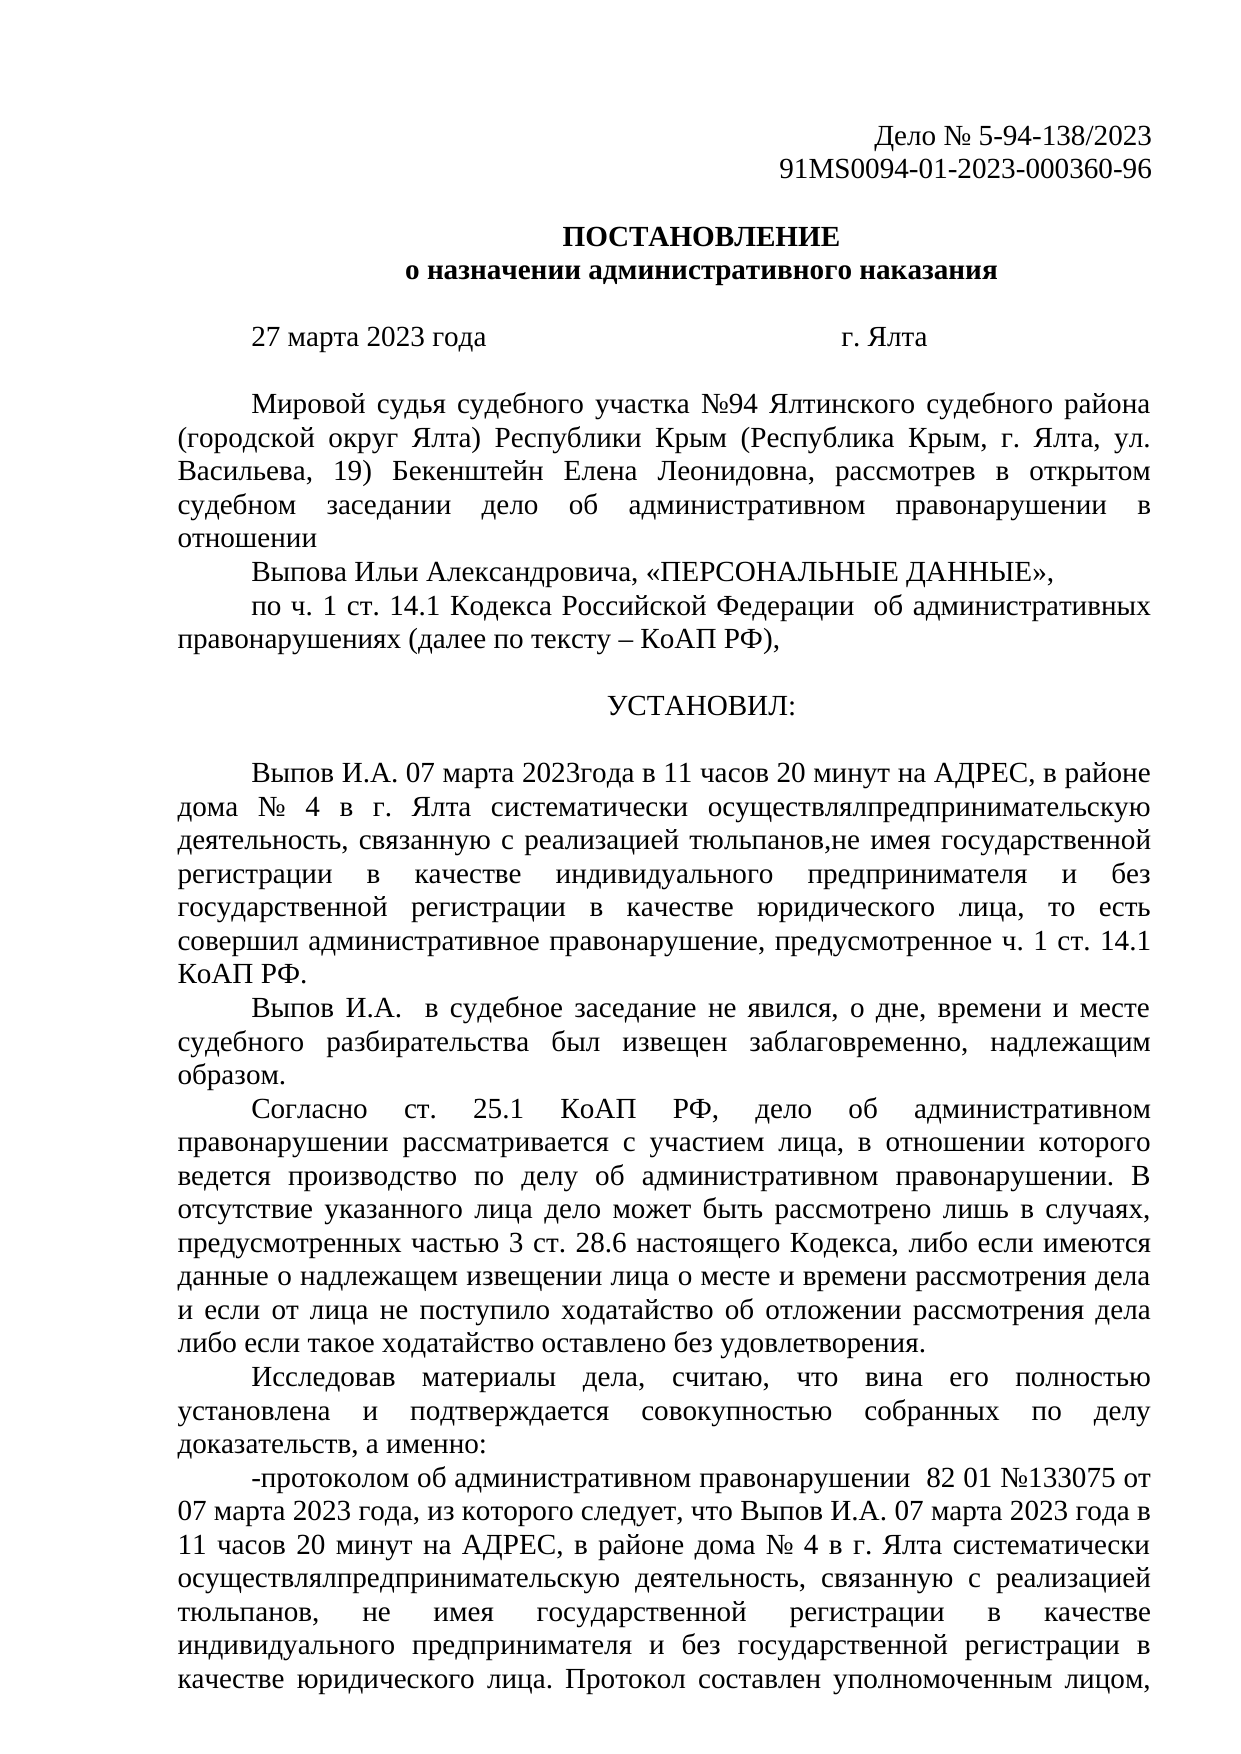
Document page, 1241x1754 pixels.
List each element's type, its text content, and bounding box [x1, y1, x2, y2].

text о назначении административного наказания [177, 252, 1152, 286]
text Выпов И.А. 07 марта 2023года в 11 часов 20 минут на АДРЕС, в районе дома № 4 в г. Ялта систематически осуществлялпредпринимательскую деятельность, связанную с реализацией тюльпанов,не имея государственной регистрации в качестве индивидуального предпринимателя и без государственной регистрации в качестве юридического лица, то есть совершил административное правонарушение, предусмотренное ч. 1 ст. 14.1 КоАП РФ. [177, 755, 1152, 990]
text Выпов И.А. в судебное заседание не явился, о дне, времени и месте судебного разбирательства был извещен заблаговременно, надлежащим образом. [177, 990, 1152, 1091]
text Согласно ст. 25.1 КоАП РФ, дело об административном правонарушении рассматривается с участием лица, в отношении которого ведется производство по делу об административном правонарушении. В отсутствие указанного лица дело может быть рассмотрено лишь в случаях, предусмотренных частью 3 ст. 28.6 настоящего Кодекса, либо если имеются данные о надлежащем извещении лица о месте и времени рассмотрения дела и если от лица не поступило ходатайство об отложении рассмотрения дела либо если такое ходатайство оставлено без удовлетворения. Исследовав материалы дела, считаю, что вина его полностью установлена и подтверждается совокупностью собранных по делу доказательств, а именно: [177, 1091, 1152, 1460]
subtitle Дело № 5-94-138/2023 [177, 118, 1152, 152]
text ПОСТАНОВЛЕНИЕ [177, 219, 1152, 252]
text по ч. 1 ст. 14.1 Кодекса Российской Федерации об административных правонарушениях (далее по тексту – КоАП РФ), [177, 588, 1152, 655]
text УСТАНОВИЛ: [177, 688, 1152, 722]
text Мировой судья судебного участка №94 Ялтинского судебного района (городской округ Ялта) Республики Крым (Республика Крым, г. Ялта, ул. Васильева, 19) Бекенштейн Елена Леонидовна, рассмотрев в открытом судебном заседании дело об административном правонарушении в отношении [177, 386, 1152, 554]
text Выпова Ильи Александровича, «ПЕРСОНАЛЬНЫЕ ДАННЫЕ», [177, 554, 1152, 588]
text 27 марта 2023 года г. Ялта [177, 319, 1152, 353]
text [177, 1460, 1152, 1694]
text 91МS0094-01-2023-000360-96 [738, 152, 1152, 185]
